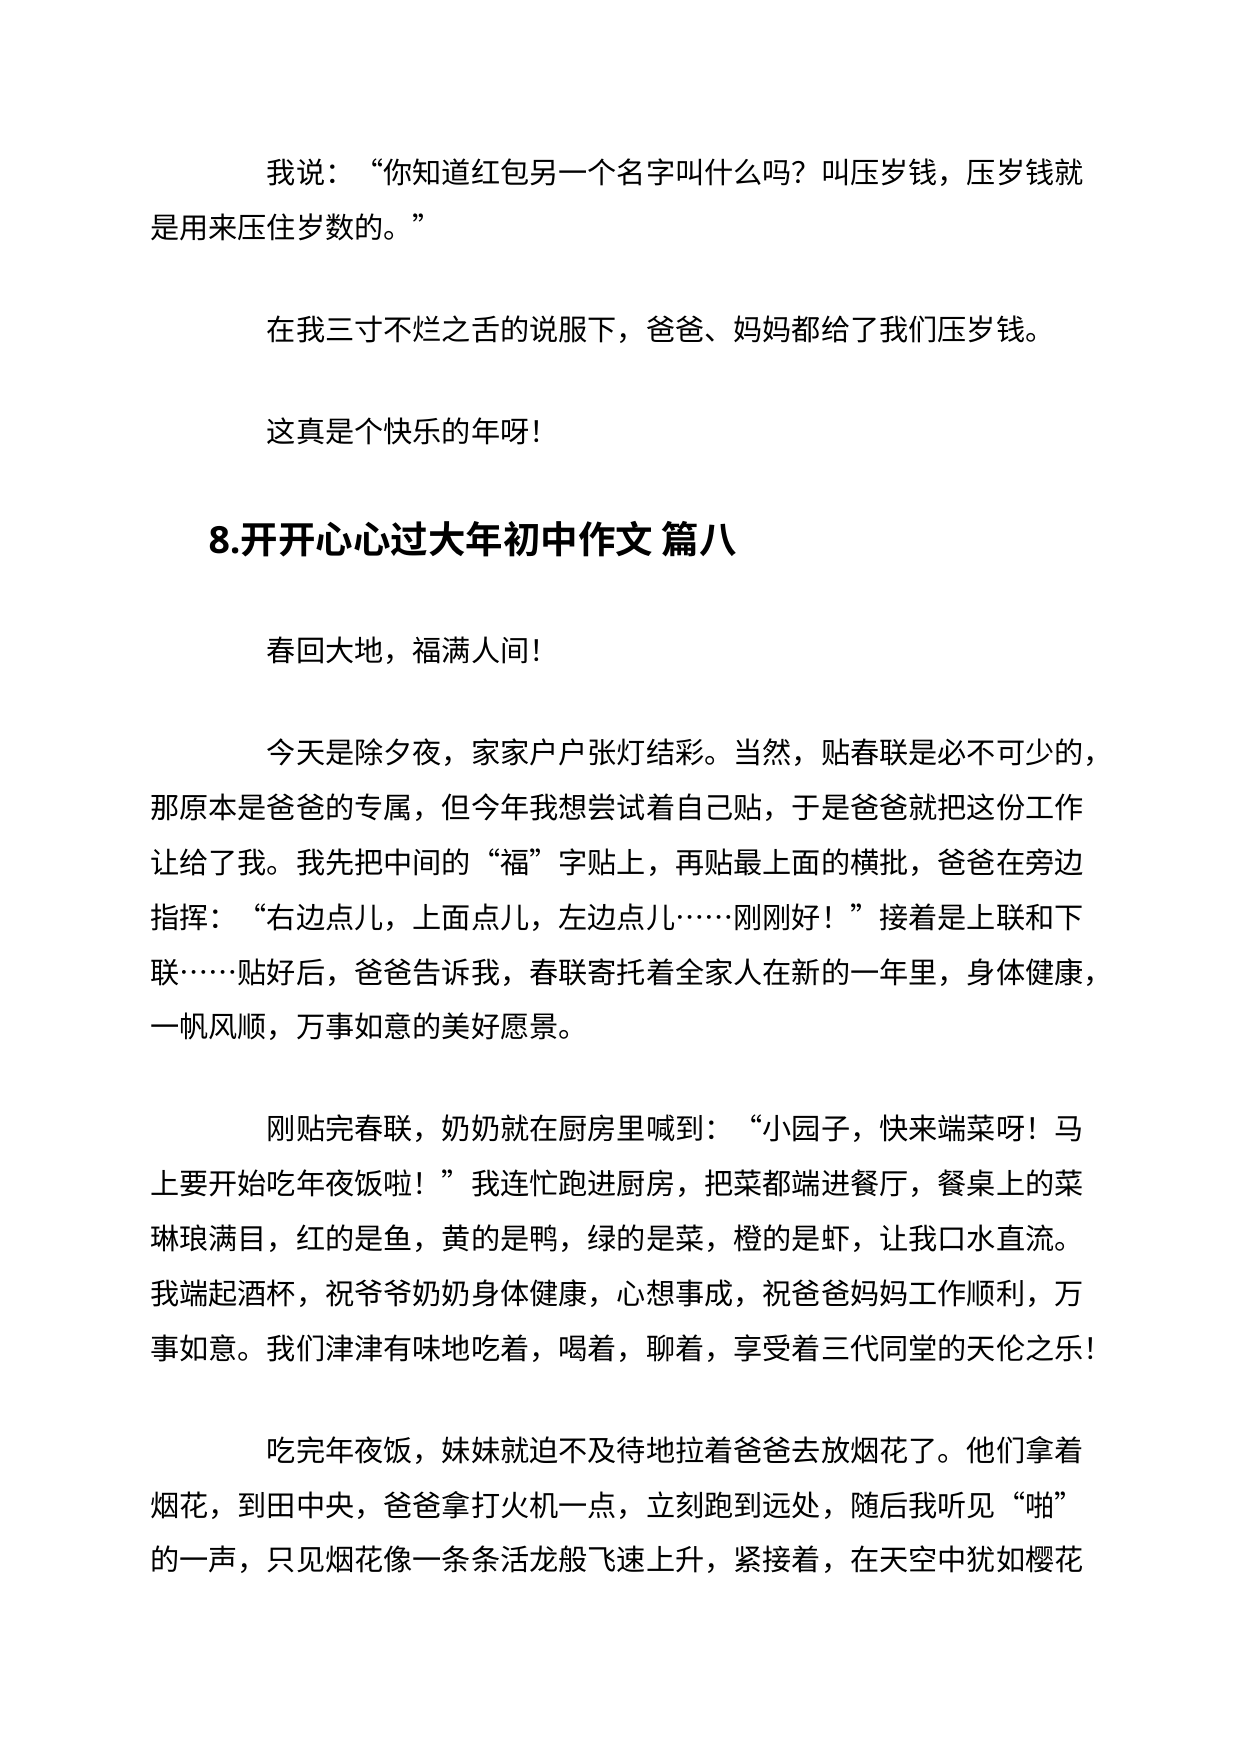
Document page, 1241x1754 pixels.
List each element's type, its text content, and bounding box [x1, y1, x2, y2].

text 这真是个快乐的年呀！ [150, 408, 1090, 451]
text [150, 1427, 1090, 1579]
text 我说：“你知道红包另一个名字叫什么吗？叫压岁钱，压岁钱就是用来压住岁数的。” [150, 150, 1090, 247]
text 今天是除夕夜，家家户户张灯结彩。当然，贴春联是必不可少的，那原本是爸爸的专属，但今年我想尝试着自己贴，于是爸爸就把这份工作让给了我。我先把中间的“福”字贴上，再贴最上面的横批，爸爸在旁边指挥：“右边点儿，上面点儿，左边点儿……刚刚好！”接着是上联和下联……贴好后，爸爸告诉我，春联寄托着全家人在新的一年里，身体健康，一帆风顺，万事如意的美好愿景。 [150, 729, 1090, 1046]
text 8.开开心心过大年初中作文 篇八 [150, 510, 1090, 565]
text 刚贴完春联，奶奶就在厨房里喊到：“小园子，快来端菜呀！马上要开始吃年夜饭啦！”我连忙跑进厨房，把菜都端进餐厅，餐桌上的菜琳琅满目，红的是鱼，黄的是鸭，绿的是菜，橙的是虾，让我口水直流。我端起酒杯，祝爷爷奶奶身体健康，心想事成，祝爸爸妈妈工作顺利，万事如意。我们津津有味地吃着，喝着，聊着，享受着三代同堂的天伦之乐！ [150, 1106, 1090, 1368]
text 春回大地，福满人间！ [150, 628, 1090, 670]
text 在我三寸不烂之舌的说服下，爸爸、妈妈都给了我们压岁钱。 [150, 307, 1090, 349]
